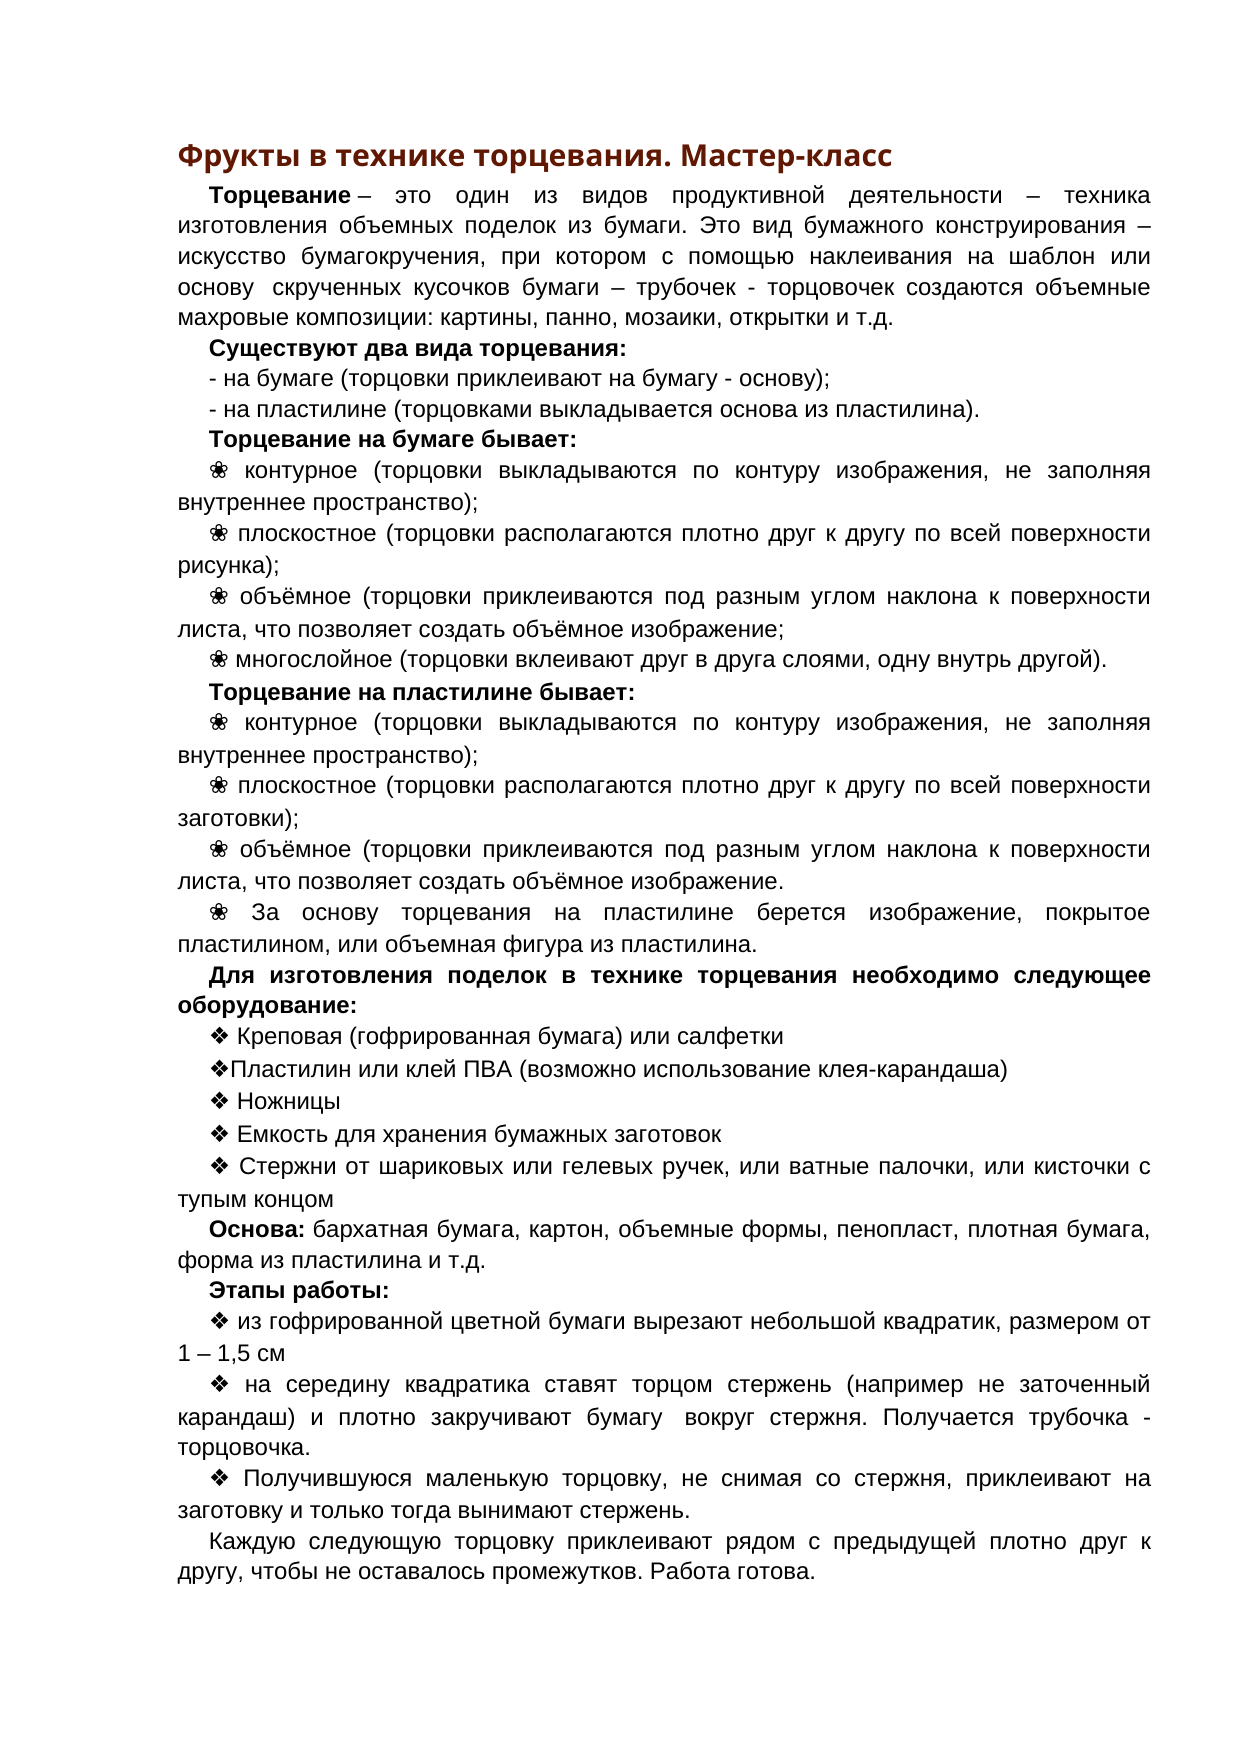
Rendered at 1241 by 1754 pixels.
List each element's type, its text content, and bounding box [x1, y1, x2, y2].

text ❀ контурное (торцовки выкладываются по контуру изображения, не заполняя внутреннее пространство); [177, 705, 1152, 768]
text ❀ объёмное (торцовки приклеиваются под разным углом наклона к поверхности листа, что позволяет создать объёмное изображение; [177, 579, 1152, 642]
text ❖ Ножницы [177, 1084, 1152, 1117]
text ❖ на середину квадратика ставят торцом стержень (например не заточенный карандаш) и плотно закручивают бумагу вокруг стержня. Получается трубочка - торцовочка. [177, 1367, 1152, 1461]
text ❀ плоскостное (торцовки располагаются плотно друг к другу по всей поверхности рисунка); [177, 516, 1152, 579]
text ❀ За основу торцевания на пластилине берется изображение, покрытое пластилином, или объемная фигура из пластилина. [177, 894, 1152, 958]
text Основа: бархатная бумага, картон, объемные формы, пенопласт, плотная бумага, форма из пластилина и т.д. [177, 1212, 1152, 1273]
text ❖ Получившуюся маленькую торцовку, не снимая со стержня, приклеивают на заготовку и только тогда вынимают стержень. [177, 1461, 1152, 1524]
text ❖ Креповая (гофрированная бумага) или салфетки [177, 1019, 1152, 1051]
text ❖ Емкость для хранения бумажных заготовок [177, 1117, 1152, 1149]
text Торцевание на бумаге бывает: [177, 422, 1152, 453]
text Торцевание – это один из видов продуктивной деятельности – техника изготовления объемных поделок из бумаги. Это вид бумажного конструирования – искусство бумагокручения, при котором с помощью наклеивания на шаблон или основу скрученных кусочков бумаги – трубочек - торцовочек создаются объемные махровые композиции: картины, панно, мозаики, открытки и т.д. [177, 178, 1152, 331]
text ❀ многослойное (торцовки вклеивают друг в друга слоями, одну внутрь другой). [177, 642, 1152, 675]
text ❀ контурное (торцовки выкладываются по контуру изображения, не заполняя внутреннее пространство); [177, 453, 1152, 516]
text - на бумаге (торцовки приклеивают на бумагу - основу); [177, 361, 1152, 392]
text Для изготовления поделок в технике торцевания необходимо следующее оборудование: [177, 958, 1152, 1019]
text - на пластилине (торцовками выкладывается основа из пластилина). [177, 392, 1152, 422]
text ❀ объёмное (торцовки приклеиваются под разным углом наклона к поверхности листа, что позволяет создать объёмное изображение. [177, 831, 1152, 894]
text ❖ из гофрированной цветной бумаги вырезают небольшой квадратик, размером от 1 – 1,5 см [177, 1304, 1152, 1367]
text Существуют два вида торцевания: [177, 331, 1152, 361]
text Этапы работы: [177, 1273, 1152, 1304]
text Фрукты в технике торцевания. Мастер-класс [177, 134, 1152, 175]
text Торцевание на пластилине бывает: [177, 675, 1152, 705]
text Каждую следующую торцовку приклеивают рядом с предыдущей плотно друг к другу, чтобы не оставалось промежутков. Работа готова. [177, 1524, 1152, 1585]
text ❀ плоскостное (торцовки располагаются плотно друг к другу по всей поверхности заготовки); [177, 768, 1152, 831]
text ❖Пластилин или клей ПВА (возможно использование клея-карандаша) [177, 1051, 1152, 1084]
text ❖ Стержни от шариковых или гелевых ручек, или ватные палочки, или кисточки с тупым концом [177, 1149, 1152, 1212]
